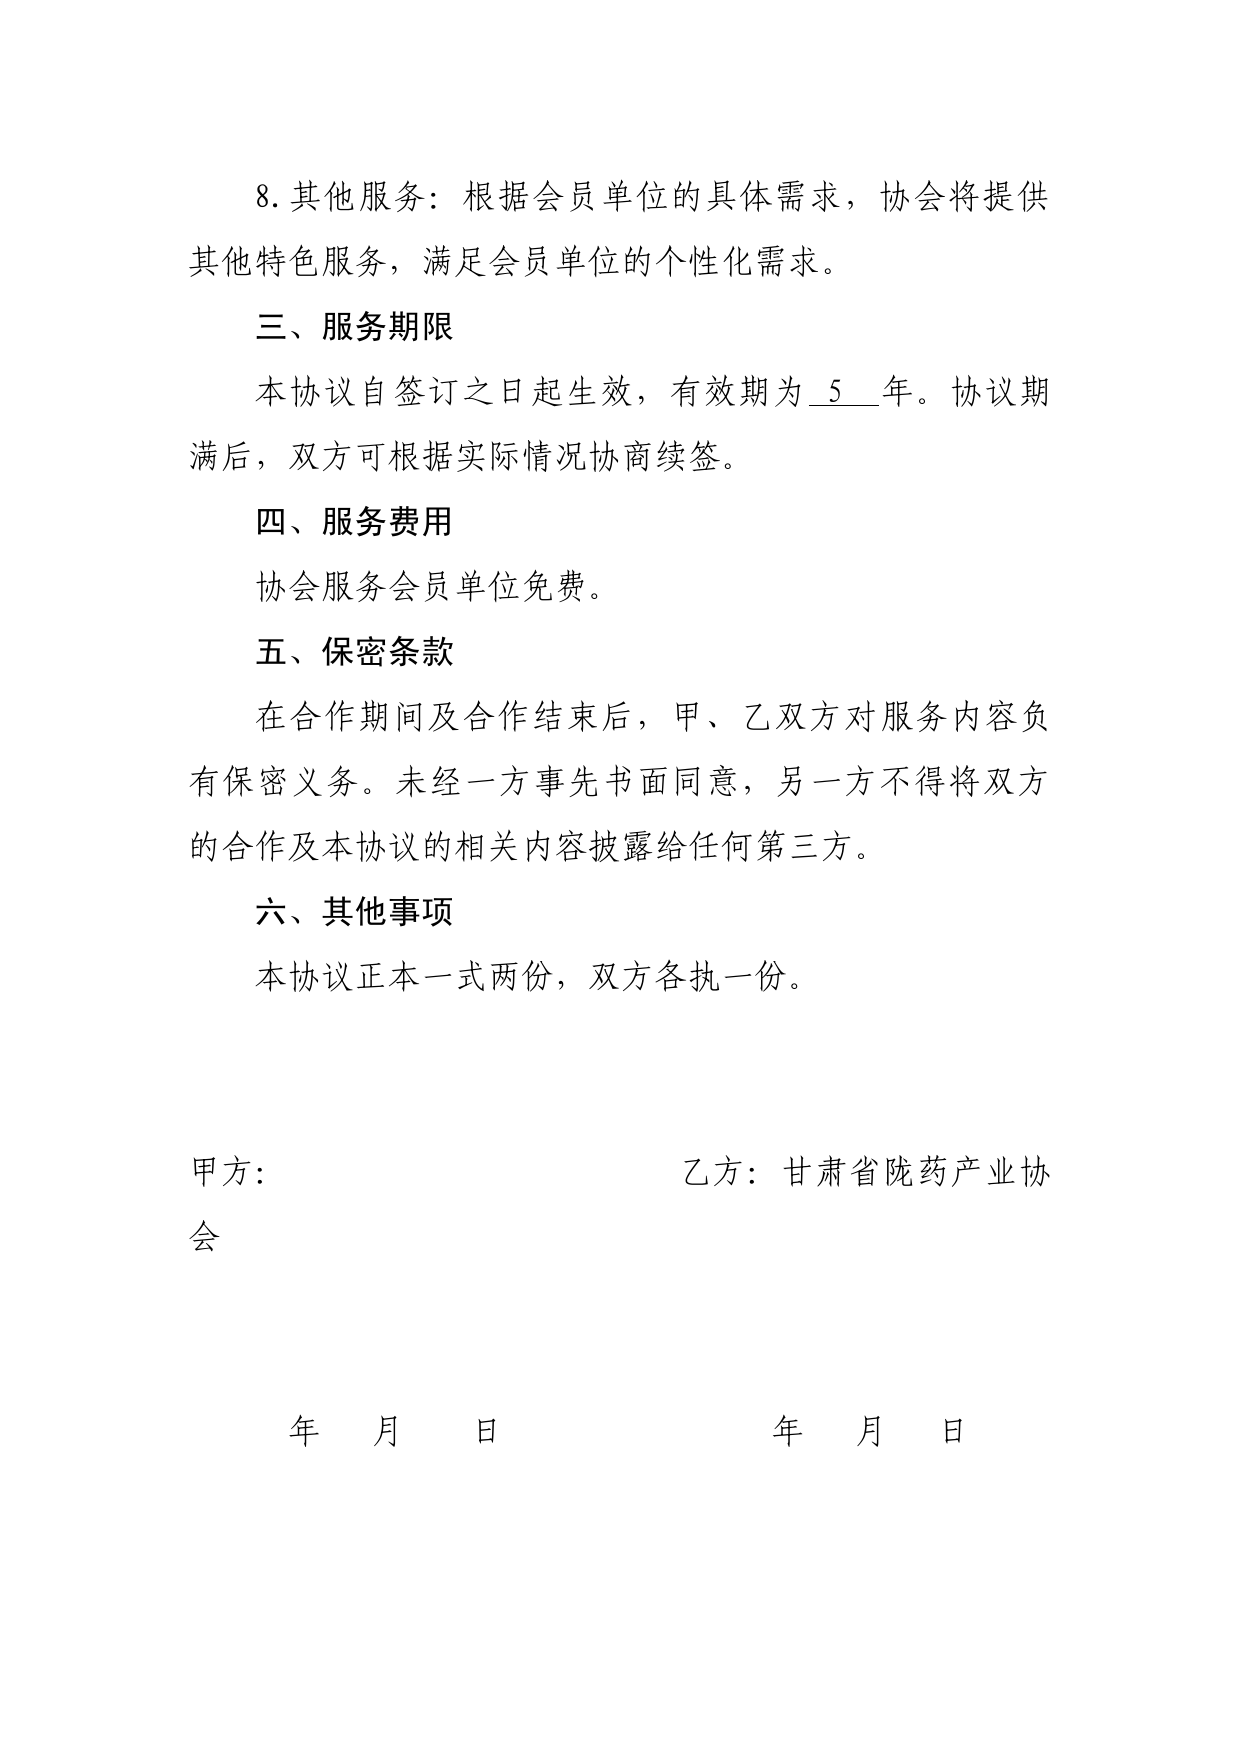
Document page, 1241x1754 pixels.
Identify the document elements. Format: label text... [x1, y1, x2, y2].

text 本协议自签订之日起生效，有效期为 5 年。协议期满后，双方可根据实际情况协商续签。 [187, 357, 1053, 487]
text 本协议正本一式两份，双方各执一份。 [187, 942, 1053, 1007]
text 甲方： 乙方：甘肃省陇药产业协会 [187, 1137, 1053, 1267]
text 五、保密条款 [187, 617, 1053, 682]
text 三、服务期限 [187, 292, 1053, 357]
text 协会服务会员单位免费。 [187, 552, 1053, 617]
text 8.其他服务：根据会员单位的具体需求，协会将提供其他特色服务，满足会员单位的个性化需求。 [187, 162, 1053, 292]
text 在合作期间及合作结束后，甲、乙双方对服务内容负有保密义务。未经一方事先书面同意，另一方不得将双方的合作及本协议的相关内容披露给任何第三方。 [187, 682, 1053, 877]
text 年 月 日 年 月 日 [187, 1397, 1053, 1462]
text 六、其他事项 [187, 877, 1053, 942]
text 四、服务费用 [187, 487, 1053, 552]
